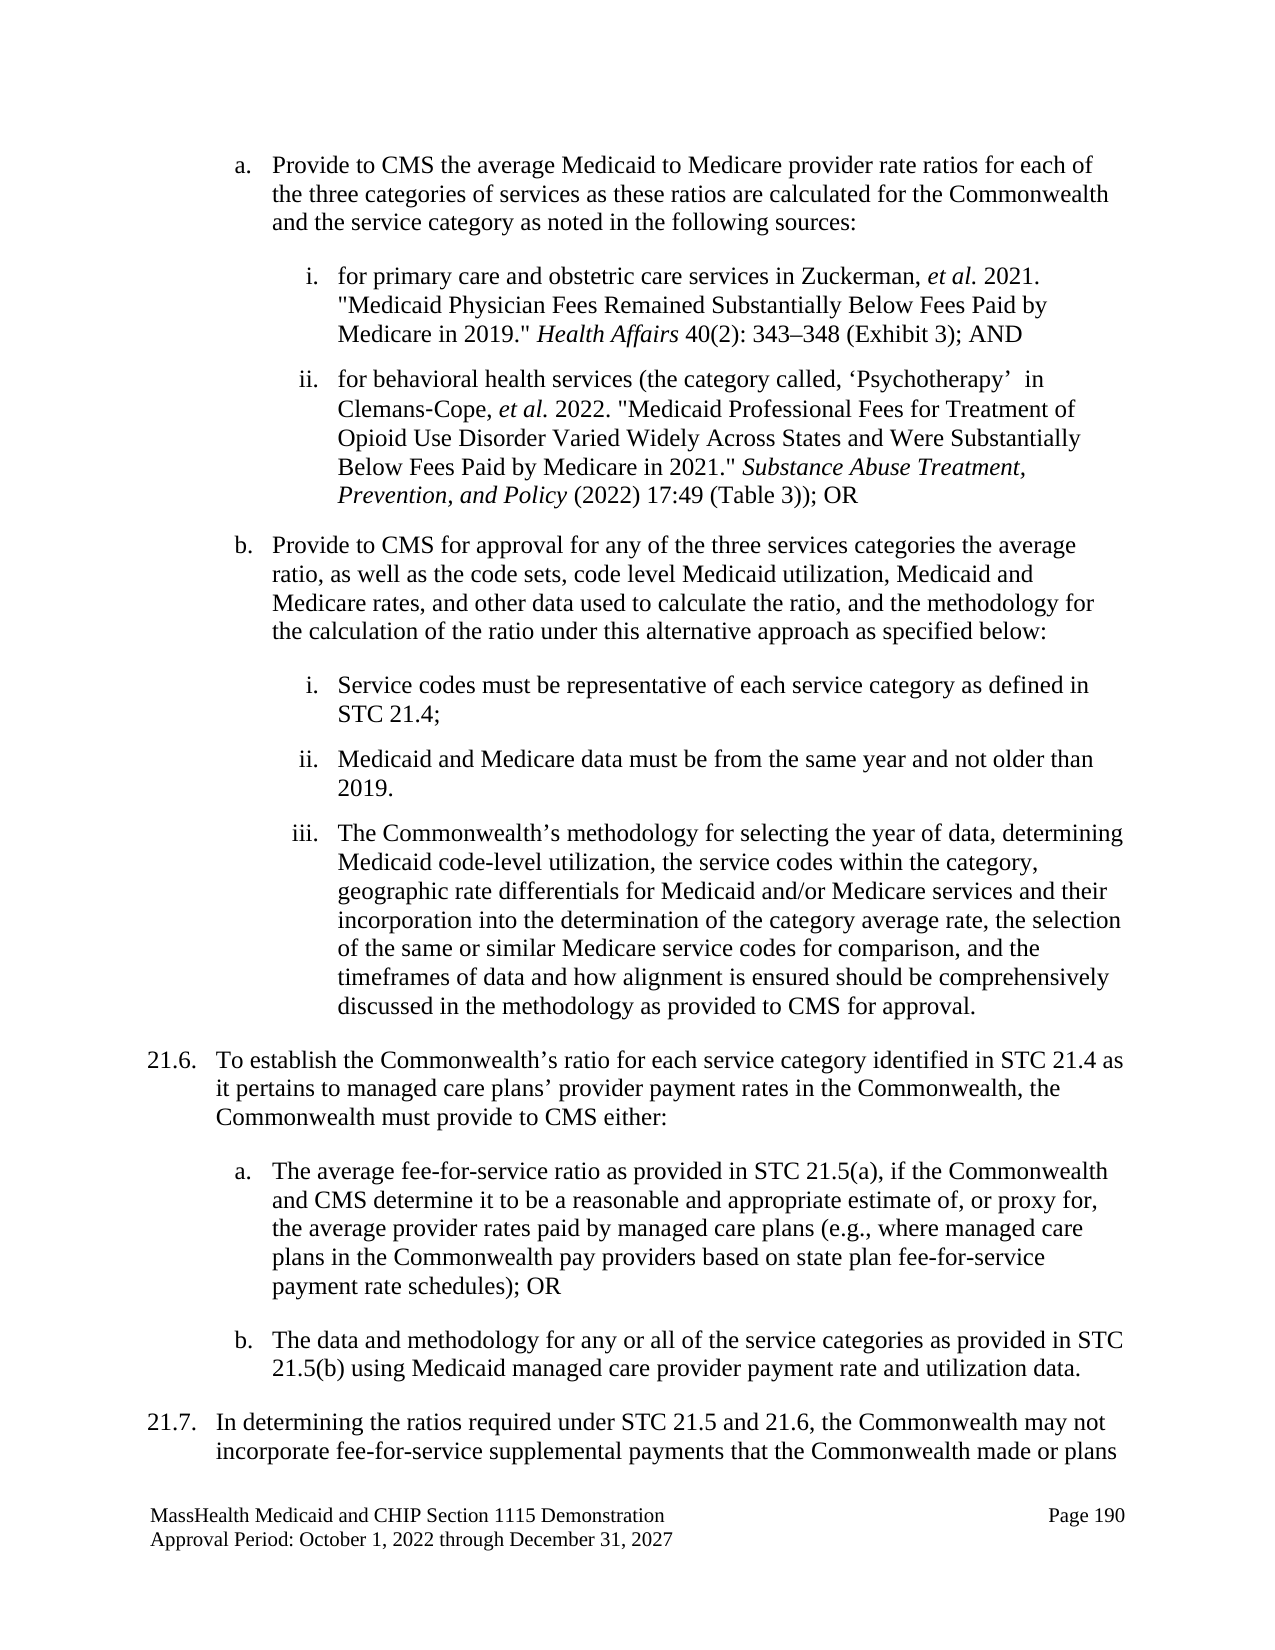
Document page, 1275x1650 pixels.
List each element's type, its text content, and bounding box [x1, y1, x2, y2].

list Medicaid and Medicare data must be from the same year and not older than 2019. [319, 744, 1125, 802]
list for primary care and obstetric care services in Zuckerman, et al. 2021. "Medicaid Physician Fees Remained Substantially Below Fees Paid by Medicare in 2019." Health Affairs 40(2): 343–348 (Exhibit 3); AND [319, 261, 1125, 347]
list To establish the Commonwealth’s ratio for each service category identified in STC 21.4 as it pertains to managed care plans’ provider payment rates in the Commonwealth, the Commonwealth must provide to CMS either: [197, 1045, 1125, 1131]
list The Commonwealth’s methodology for selecting the year of data, determining Medicaid code-level utilization, the service codes within the category, geographic rate differentials for Medicaid and/or Medicare services and their incorporation into the determination of the category average rate, the selection of the same or similar Medicare service codes for comparison, and the timeframes of data and how alignment is ensured should be comprehensively discussed in the methodology as provided to CMS for approval. [319, 818, 1125, 1020]
list Provide to CMS for approval for any of the three services categories the average ratio, as well as the code sets, code level Medicaid utilization, Medicaid and Medicare rates, and other data used to calculate the ratio, and the methodology for the calculation of the ratio under this alternative approach as specified below: [234, 530, 1125, 645]
list The data and methodology for any or all of the service categories as provided in STC 21.5(b) using Medicaid managed care provider payment rate and utilization data. [234, 1325, 1125, 1382]
list for behavioral health services (the category called, ‘Psychotherapy’ in Clemans‑Cope, et al. 2022. "Medicaid Professional Fees for Treatment of Opioid Use Disorder Varied Widely Across States and Were Substantially Below Fees Paid by Medicare in 2021." Substance Abuse Treatment, Prevention, and Policy (2022) 17:49 (Table 3)); OR [319, 364, 1125, 509]
list The average fee-for-service ratio as provided in STC 21.5(a), if the Commonwealth and CMS determine it to be a reasonable and appropriate estimate of, or proxy for, the average provider rates paid by managed care plans (e.g., where managed care plans in the Commonwealth pay providers based on state plan fee-for-service payment rate schedules); OR [234, 1156, 1125, 1300]
list Service codes must be representative of each service category as defined in STC 21.4; [319, 670, 1125, 728]
list Provide to CMS the average Medicaid to Medicare provider rate ratios for each of the three categories of services as these ratios are calculated for the Commonwealth and the service category as noted in the following sources: [234, 150, 1125, 236]
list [197, 1407, 1125, 1465]
